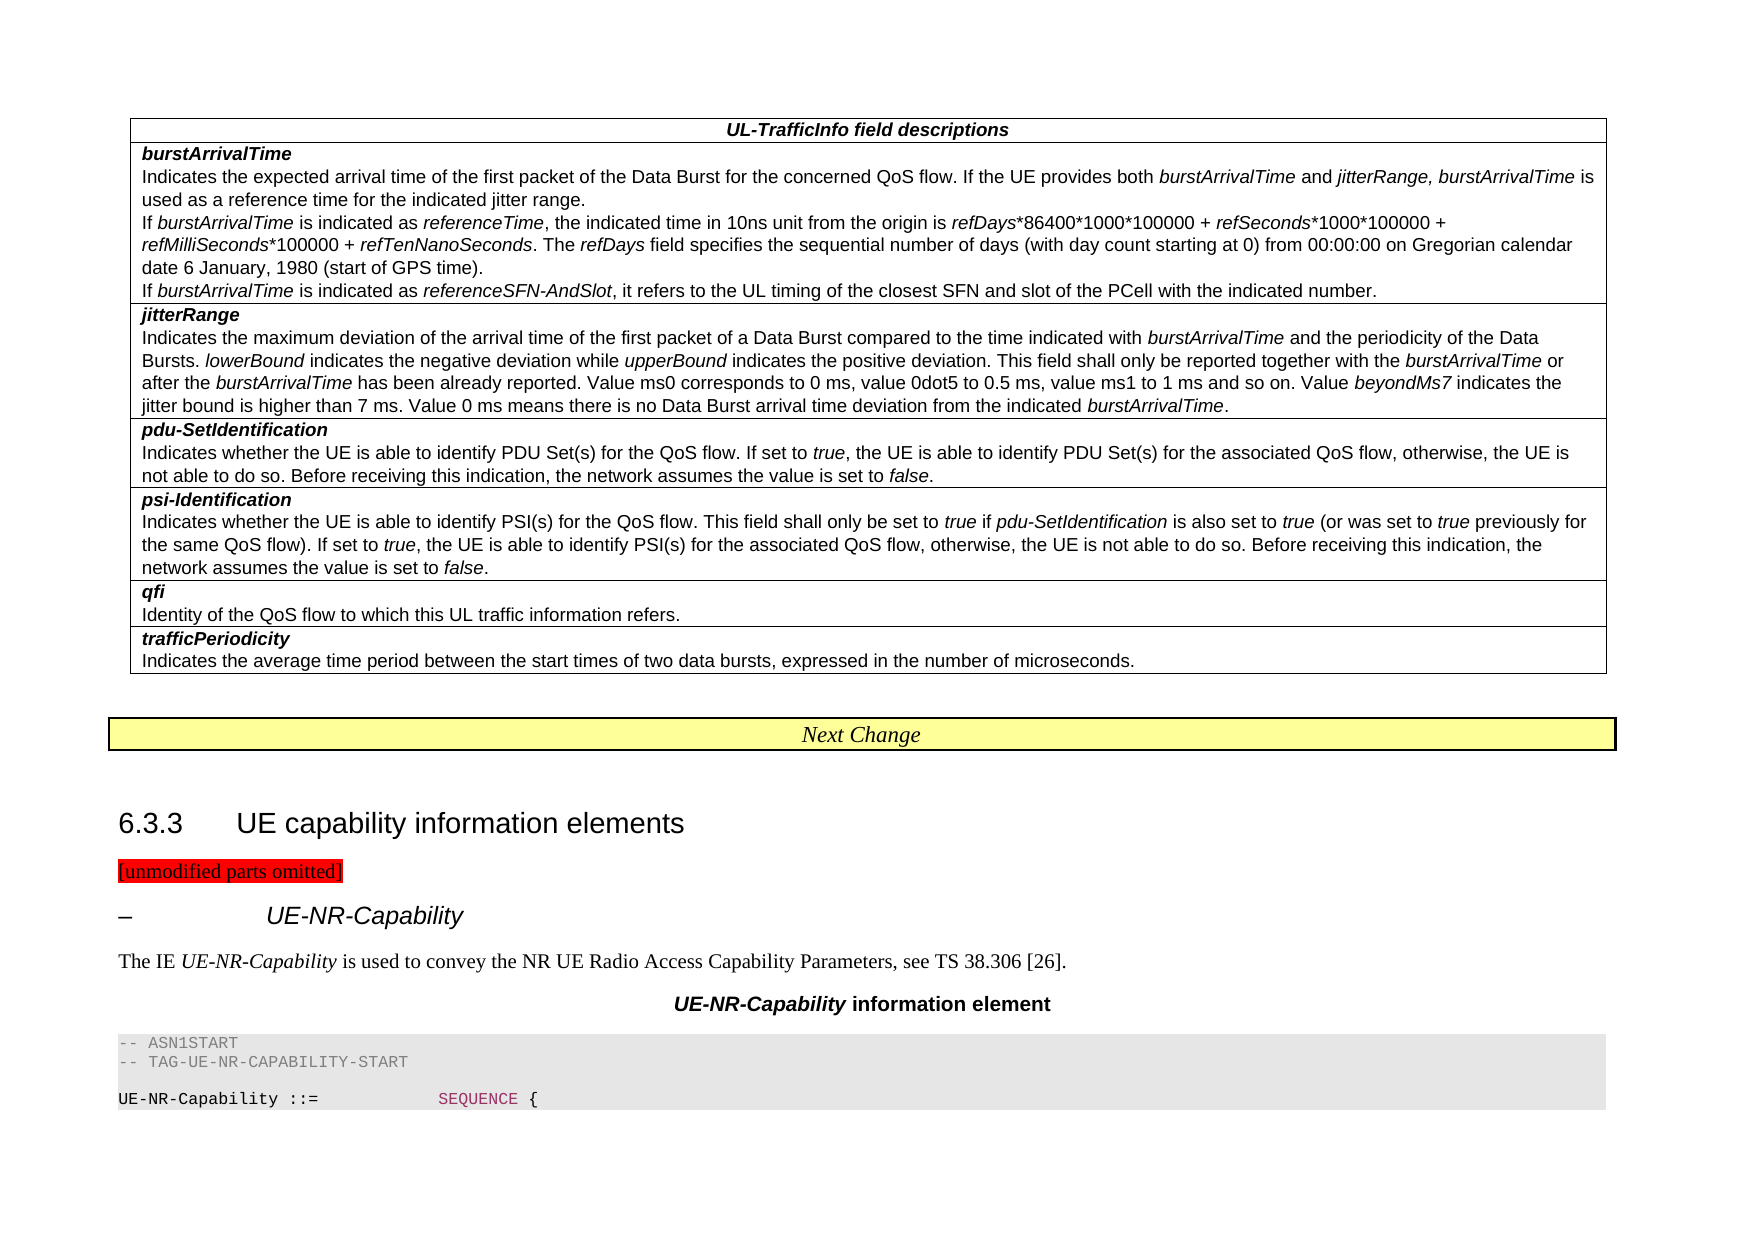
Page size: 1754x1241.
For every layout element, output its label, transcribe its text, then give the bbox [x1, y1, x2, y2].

table_cell pdu-SetIdentification Indicates whether the UE is able to identify PDU Set(s) for the QoS flow. If set to true, the UE is able to identify PDU Set(s) for the associated QoS flow, otherwise, the UE is not able to do so. Before receiving this indication, the network assumes the value is set to false. [131, 419, 1606, 487]
text -- ASN1START [118, 1034, 1606, 1053]
text UE-NR-Capability ::= SEQUENCE { [118, 1091, 1606, 1110]
subtitle 6.3.3 UE capability information elements [118, 806, 1606, 840]
text The IE UE-NR-Capability is used to convey the NR UE Radio Access Capability Parameters, see TS 38.306 [26]. [118, 949, 1606, 973]
text UE-NR-Capability information element [118, 992, 1606, 1016]
text -- TAG-UE-NR-CAPABILITY-START [118, 1053, 1606, 1072]
table_cell psi-Identification Indicates whether the UE is able to identify PSI(s) for the QoS flow. This field shall only be set to true if pdu-SetIdentification is also set to true (or was set to true previously for the same QoS flow). If set to true, the UE is able to identify PSI(s) for the associated QoS flow, otherwise, the UE is not able to do so. Before receiving this indication, the network assumes the value is set to false. [131, 488, 1606, 579]
table_cell qfi Identity of the QoS flow to which this UL traffic information refers. [131, 581, 1606, 626]
table_cell burstArrivalTime Indicates the expected arrival time of the first packet of the Data Burst for the concerned QoS flow. If the UE provides both burstArrivalTime and jitterRange, burstArrivalTime is used as a reference time for the indicated jitter range. If burstArrivalTime is indicated as referenceTime, the indicated time in 10ns unit from the origin is refDays*86400*1000*100000 + refSeconds*1000*100000 + refMilliSeconds*100000 + refTenNanoSeconds. The refDays field specifies the sequential number of days (with day count starting at 0) from 00:00:00 on Gregorian calendar date 6 January, 1980 (start of GPS time). If burstArrivalTime is indicated as referenceSFN-AndSlot, it refers to the UL timing of the closest SFN and slot of the PCell with the indicated number. [131, 143, 1606, 303]
text [unmodified parts omitted] [118, 858, 1606, 883]
table_cell jitterRange Indicates the maximum deviation of the arrival time of the first packet of a Data Burst compared to the time indicated with burstArrivalTime and the periodicity of the Data Bursts. lowerBound indicates the negative deviation while upperBound indicates the positive deviation. This field shall only be reported together with the burstArrivalTime or after the burstArrivalTime has been already reported. Value ms0 corresponds to 0 ms, value 0dot5 to 0.5 ms, value ms1 to 1 ms and so on. Value beyondMs7 indicates the jitter bound is higher than 7 ms. Value 0 ms means there is no Data Burst arrival time deviation from the indicated burstArrivalTime. [131, 304, 1606, 418]
text Next Change [110, 719, 1614, 749]
table_cell trafficPeriodicity Indicates the average time period between the start times of two data bursts, expressed in the number of microseconds. [131, 627, 1606, 673]
table_header UL-TrafficInfo field descriptions [131, 119, 1606, 142]
subtitle – UE-NR-Capability [118, 901, 1606, 930]
